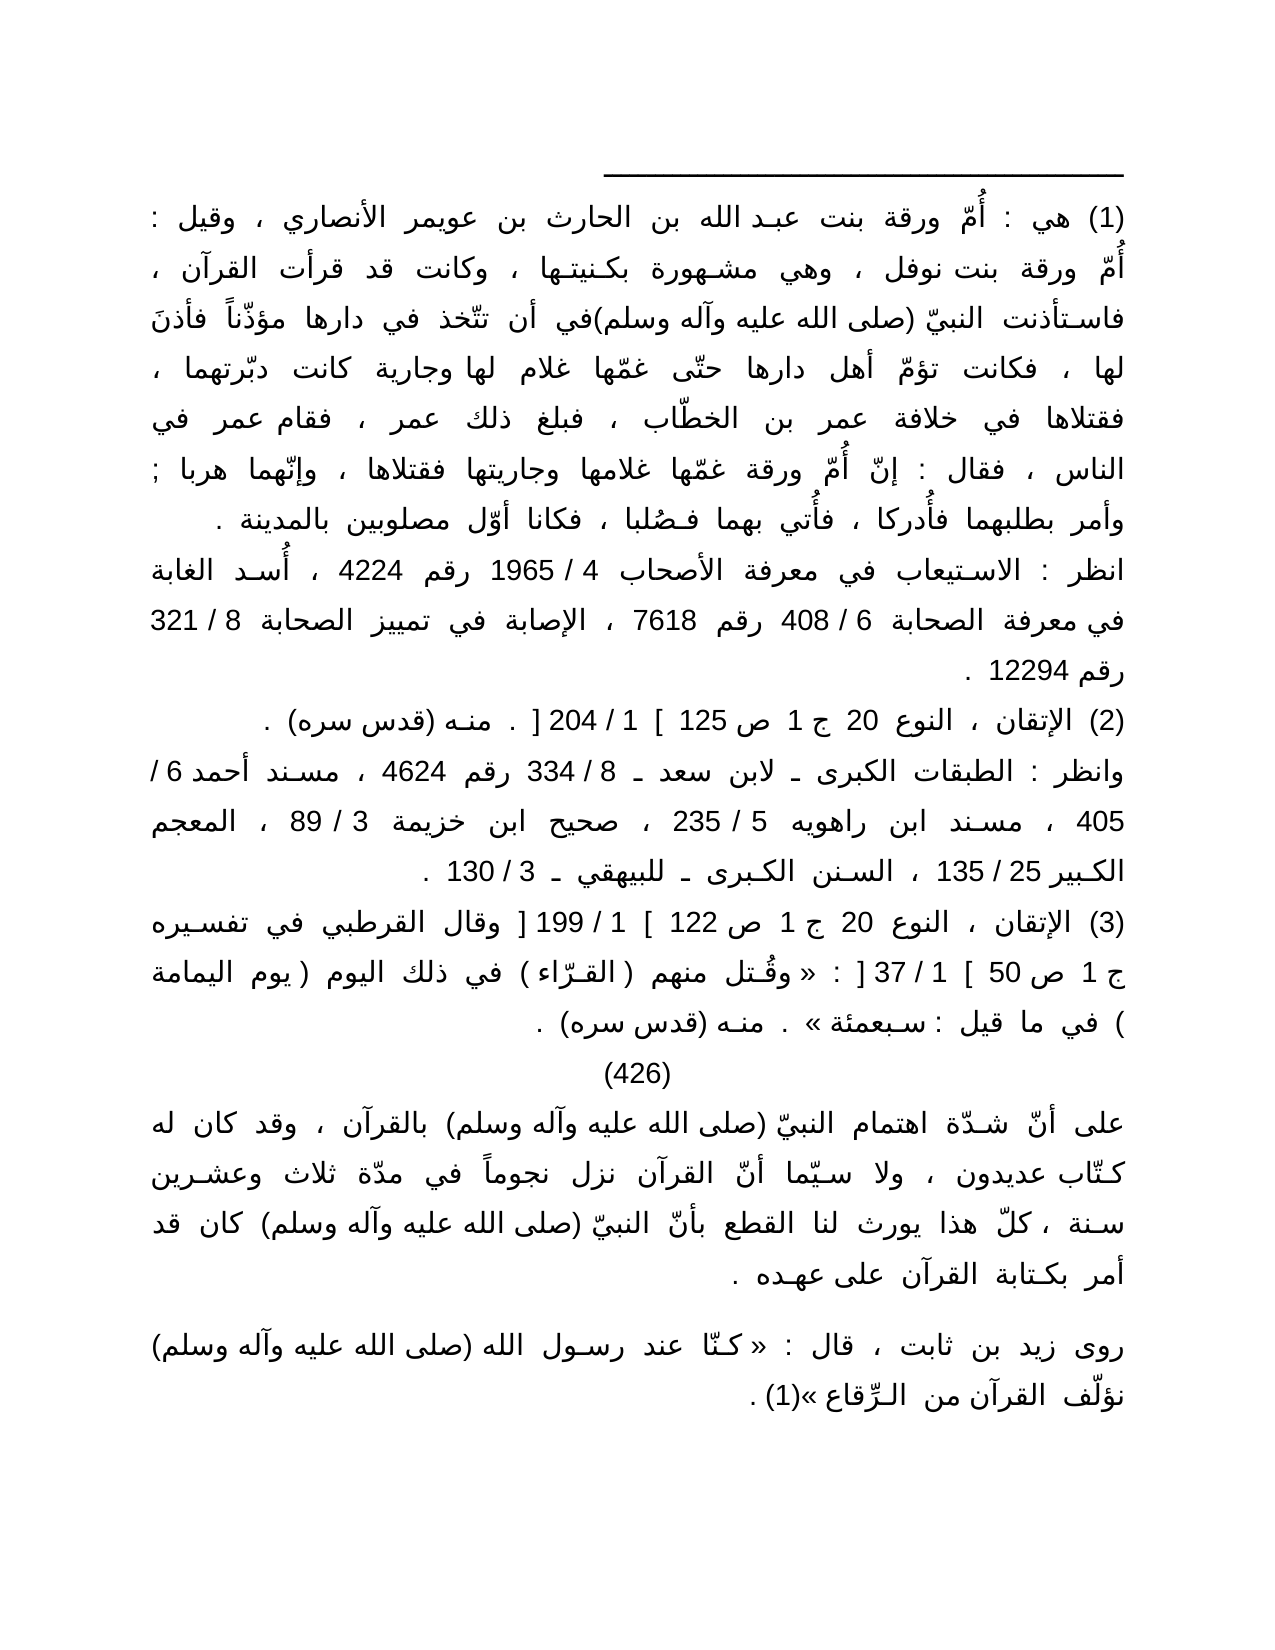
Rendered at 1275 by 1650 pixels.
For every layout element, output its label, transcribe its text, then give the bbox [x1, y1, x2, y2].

text وانظر : الطبقات الكبرى ـ لابن سعد ـ 8 / 334 رقم 4624 ، مسـند أحمد 6 / 405 ، مسـند ابن راهويه 5 / 235 ، صحيح ابن خزيمة 3 / 89 ، المعجم الكـبير 25 / 135 ، السـنن الكـبرى ـ للبيهقي ـ 3 / 130 . [150, 754, 1125, 888]
text انظر : الاسـتيعاب في معرفة الأصحاب 4 / 1965 رقم 4224 ، أُسـد الغابة في معرفة الصحابة 6 / 408 رقم 7618 ، الإصابة في تمييز الصحابة 8 / 321 رقم 12294 . [150, 552, 1125, 687]
text ـــــــــــــــــــــــــــــــــــــــــــــــــــــــــــــ [150, 150, 1125, 183]
text (1) هي : أُمّ ورقة بنت عبـد الله بن الحارث بن عويمر الأنصاري ، وقيل : أُمّ ورقة بنت نوفل ، وهي مشـهورة بكـنيتـها ، وكانت قد قرأت القرآن ، فاسـتأذنت النبيّ (صلى الله عليه وآله وسلم)في أن تتّخذ في دارها مؤذّناً فأذنَ لها ، فكانت تؤمّ أهل دارها حتّى غمّها غلام لها وجارية كانت دبّرتهما ، فقتلاها في خلافة عمر بن الخطّاب ، فبلغ ذلك عمر ، فقام عمر في الناس ، فقال : إنّ أُمّ ورقة غمّها غلامها وجاريتها فقتلاها ، وإنّهما هربا ; وأمر بطلبهما فأُدركا ، فأُتي بهما فـصُلبا ، فكانا أوّل مصلوبين بالمدينة . [150, 200, 1125, 536]
text (2) الإتقان ، النوع 20 ج 1 ص 125 ] 1 / 204 [ . منـه (قدس سره) . [150, 703, 1125, 737]
text روى زيد بن ثابت ، قال : « كـنّا عند رسـول الله (صلى الله عليه وآله وسلم) نؤلّف القرآن من الـرِّقاع »(1) . [150, 1328, 1125, 1412]
text (426) [150, 1056, 1125, 1089]
text على أنّ شـدّة اهتمام النبيّ (صلى الله عليه وآله وسلم) بالقرآن ، وقد كان له كـتّاب عديدون ، ولا سـيّما أنّ القرآن نزل نجوماً في مدّة ثلاث وعشـرين سـنة ، كلّ هذا يورث لنا القطع بأنّ النبيّ (صلى الله عليه وآله وسلم) كان قد أمر بكـتابة القرآن على عهـده . [150, 1106, 1125, 1290]
text (3) الإتقان ، النوع 20 ج 1 ص 122 ] 1 / 199 [ وقال القرطبي في تفسـيره ج 1 ص 50 ] 1 / 37 [ : « وقُـتل منهم ( القـرّاء ) في ذلك اليوم ( يوم اليمامة ) في ما قيل : سـبعمئة » . منـه (قدس سره) . [150, 905, 1125, 1039]
